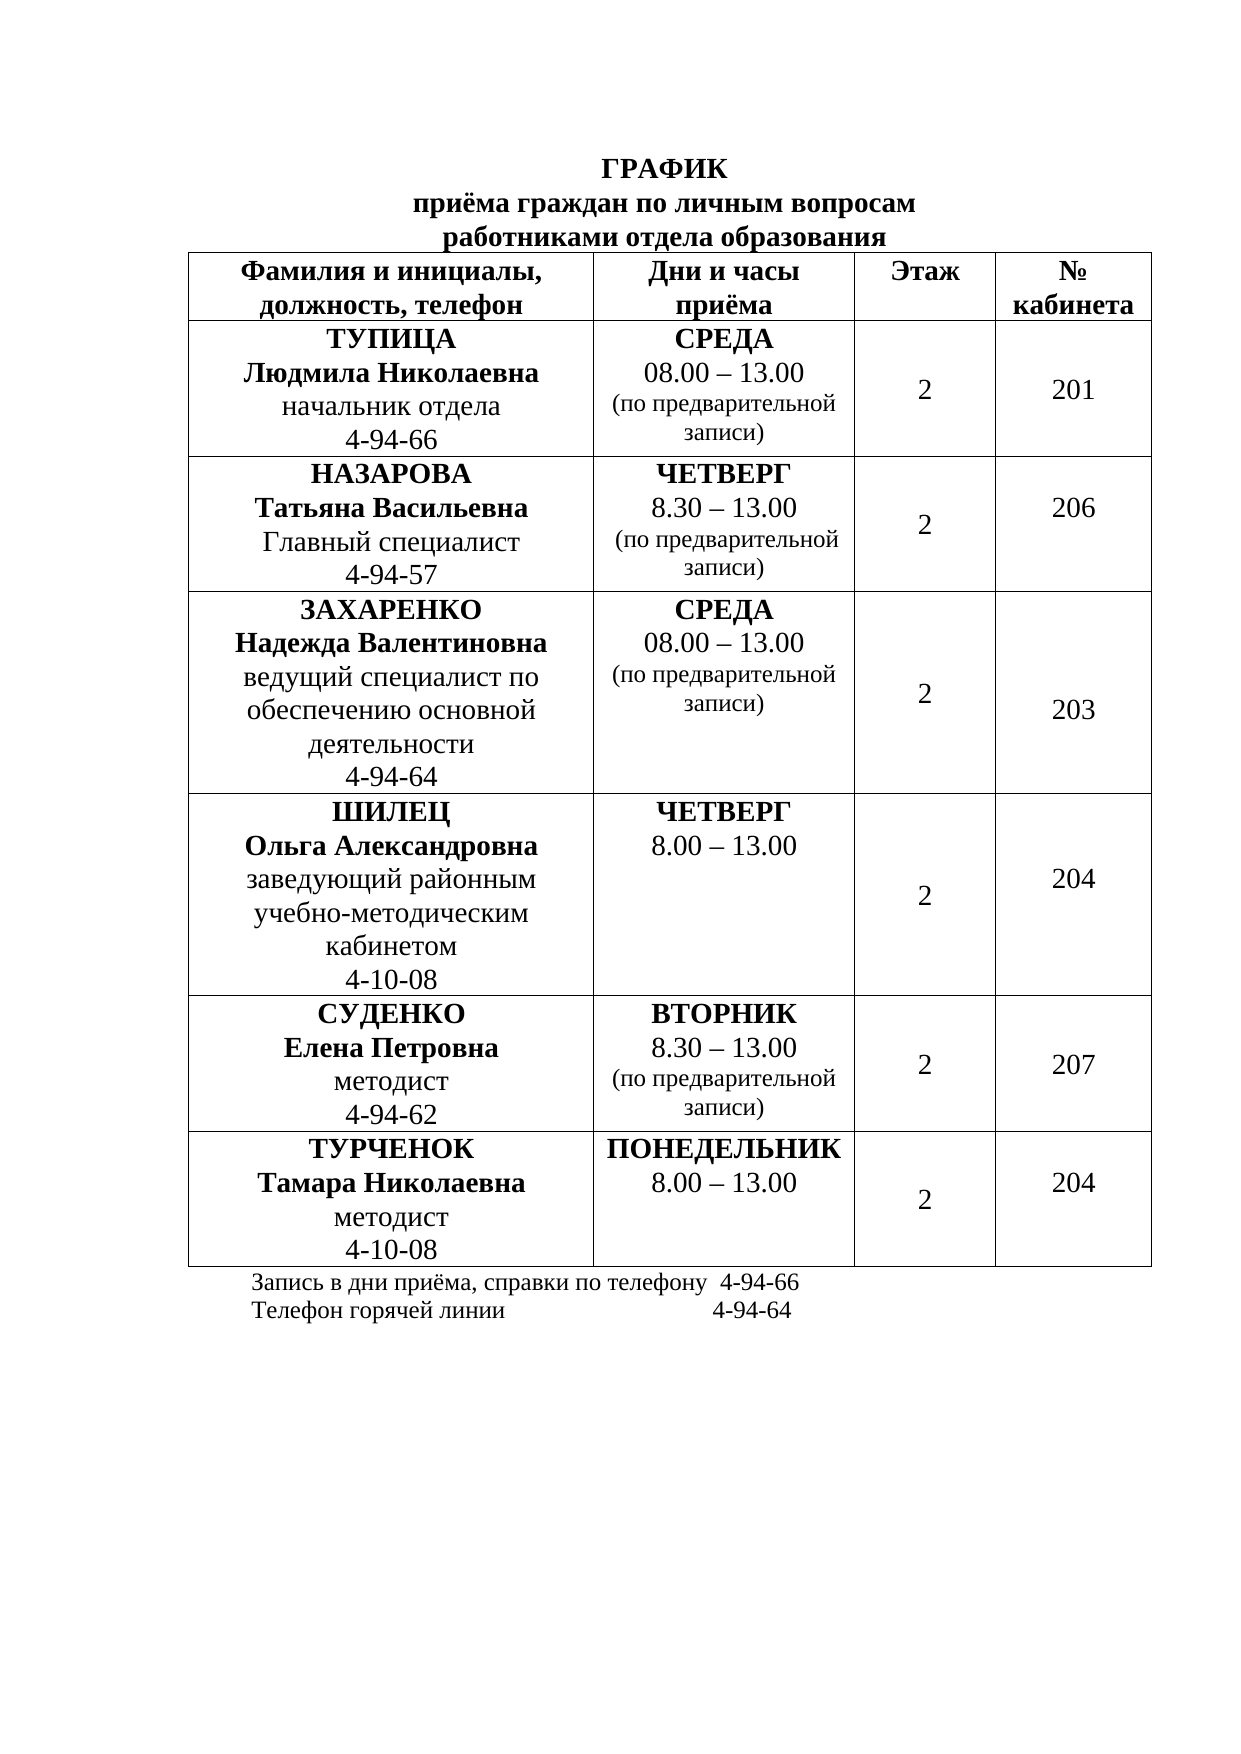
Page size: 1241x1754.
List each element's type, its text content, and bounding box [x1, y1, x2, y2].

table_cell ЧЕТВЕРГ 8.30 – 13.00 (по предварительной записи) [594, 457, 854, 591]
table_cell Захаренко Надежда Валентиновна ведущий специалист по обеспечению основной деятельности 4-94-64 [189, 592, 593, 793]
table_cell 2 [855, 794, 995, 995]
table_cell Турченок Тамара Николаевна методист 4-10-08 [189, 1132, 593, 1266]
text Запись в дни приёма, справки по телефону 4-94-66 [177, 1267, 1152, 1296]
table_cell 2 [855, 457, 995, 591]
table_cell Тупица Людмила Николаевна начальник отдела 4-94-66 [189, 321, 593, 456]
table_cell СРЕДА 08.00 – 13.00 (по предварительной записи) [594, 321, 854, 456]
table_cell 2 [855, 1132, 995, 1266]
text ГРАФИК [177, 152, 1152, 185]
table_cell 2 [855, 996, 995, 1131]
table_cell 204 [996, 1132, 1151, 1266]
table_cell 207 [996, 996, 1151, 1131]
table_cell ЧЕТВЕРГ 8.00 – 13.00 [594, 794, 854, 995]
table_cell СРЕДА 08.00 – 13.00 (по предварительной записи) [594, 592, 854, 793]
table_header № кабинета [996, 253, 1151, 320]
table_header Фамилия и инициалы, должность, телефон [189, 253, 593, 320]
table_cell Шилец Ольга Александровна заведующий районным учебно-методическим кабинетом 4-10-08 [189, 794, 593, 995]
text работниками отдела образования [177, 219, 1152, 252]
table_cell 2 [855, 321, 995, 456]
table_cell 206 [996, 457, 1151, 591]
table_header Дни и часы приёма [594, 253, 854, 320]
table_cell 2 [855, 592, 995, 793]
text Телефон горячей линии 4-94-64 [177, 1296, 1152, 1324]
table_cell ПОНЕДЕЛЬНИК 8.00 – 13.00 [594, 1132, 854, 1266]
table_cell 203 [996, 592, 1151, 793]
table_cell СУДЕНКО Елена Петровна методист 4-94-62 [189, 996, 593, 1131]
table_cell ВТОРНИК 8.30 – 13.00 (по предварительной записи) [594, 996, 854, 1131]
table_cell НАЗАРОВА Татьяна Васильевна Главный специалист 4-94-57 [189, 457, 593, 591]
table_cell 201 [996, 321, 1151, 456]
text приёма граждан по личным вопросам [177, 185, 1152, 219]
table_cell 204 [996, 794, 1151, 995]
table_header Этаж [855, 253, 995, 320]
